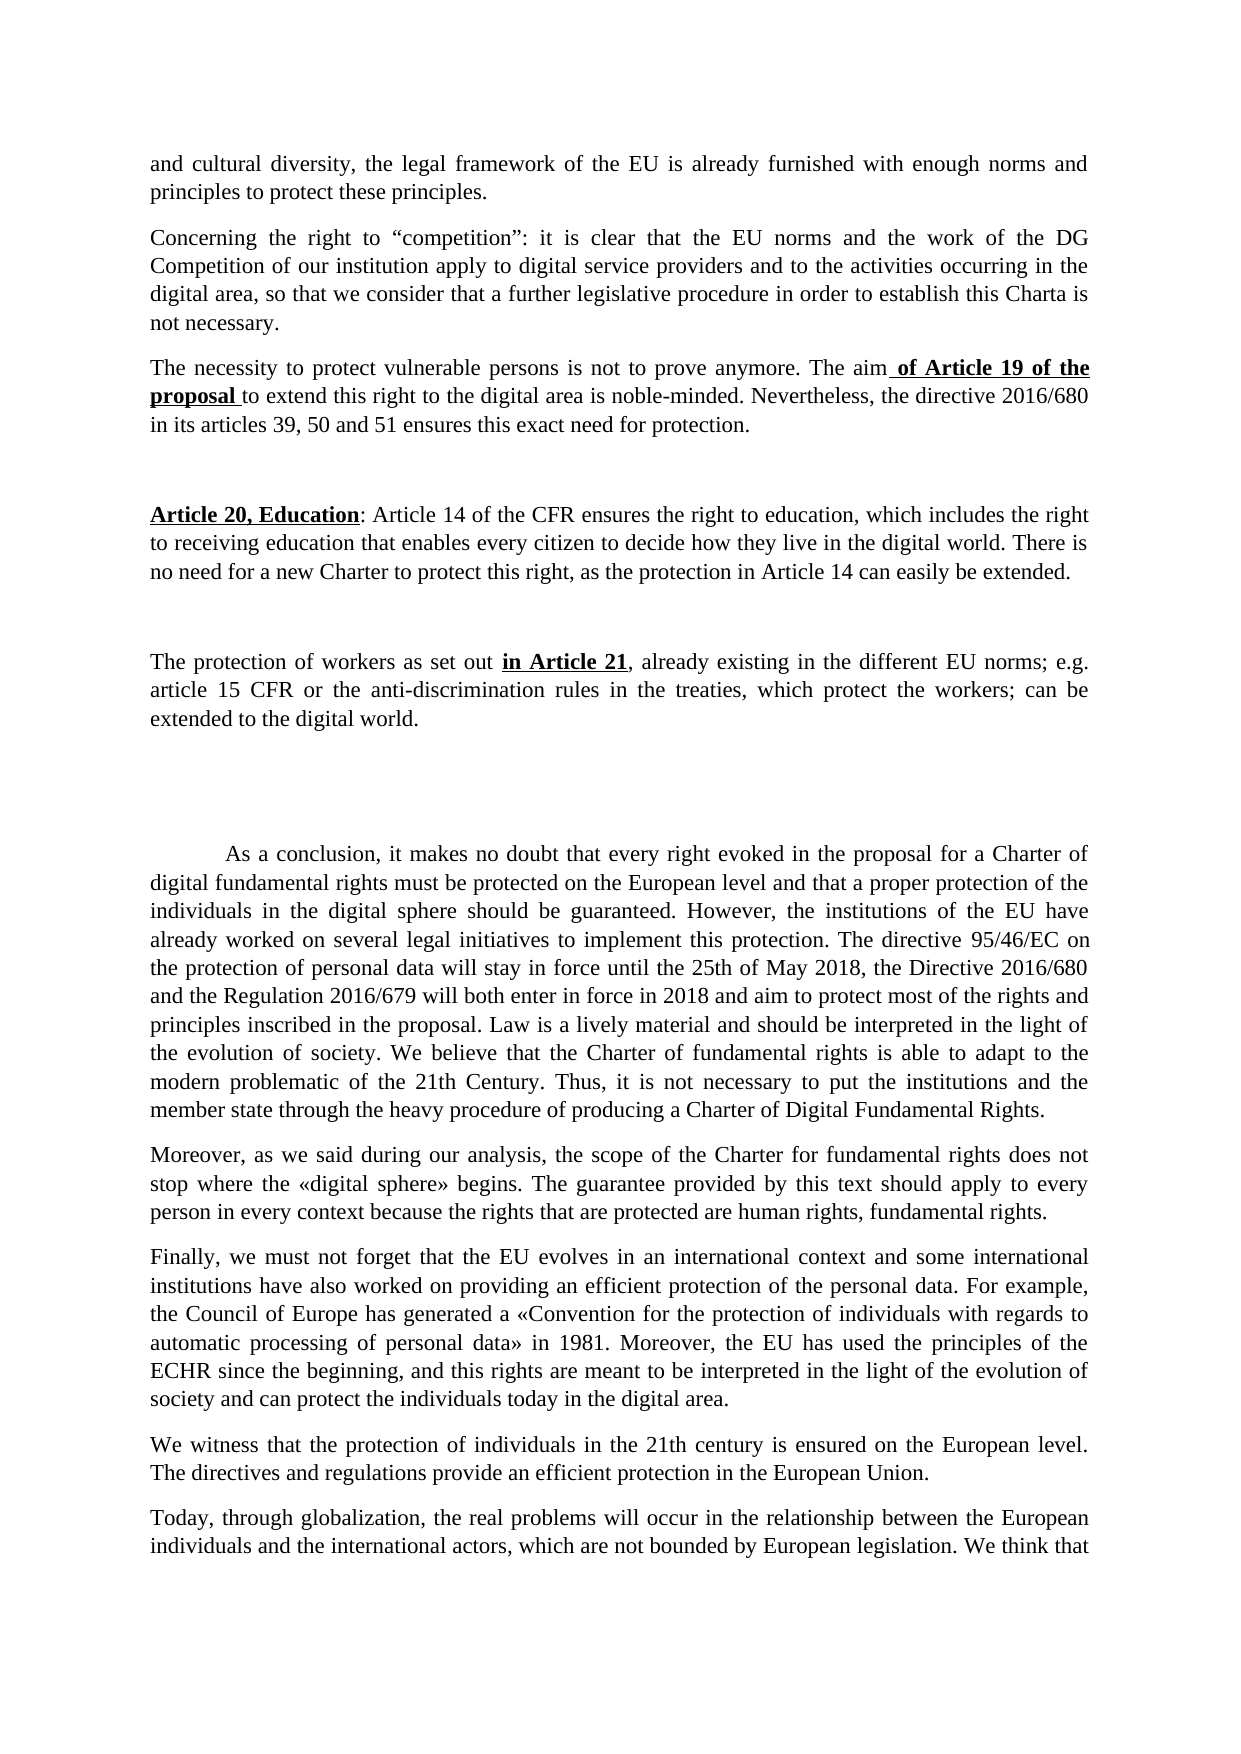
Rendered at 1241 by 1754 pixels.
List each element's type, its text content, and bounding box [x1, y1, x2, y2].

text The protection of workers as set out in Article 21, already existing in the different EU norms; e.g. article 15 CFR or the anti-discrimination rules in the treaties, which protect the workers; can be extended to the digital world. [150, 648, 1090, 731]
text Finally, we must not forget that the EU evolves in an international context and some international institutions have also worked on providing an efficient protection of the personal data. For example, the Council of Europe has generated a «Convention for the protection of individuals with regards to automatic processing of personal data» in 1981. Moreover, the EU has used the principles of the ECHR since the beginning, and this rights are meant to be interpreted in the light of the evolution of society and can protect the individuals today in the digital area. [150, 1243, 1090, 1412]
text Concerning the right to “competition”: it is clear that the EU norms and the work of the DG Competition of our institution apply to digital service providers and to the activities occurring in the digital area, so that we consider that a further legislative procedure in order to establish this Charta is not necessary. [150, 223, 1090, 335]
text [150, 150, 1090, 205]
text We witness that the protection of individuals in the 21th century is ensured on the European level. The directives and regulations provide an efficient protection in the European Union. [150, 1431, 1090, 1485]
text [150, 1504, 1090, 1559]
text Moreover, as we said during our analysis, the scope of the Charter for fundamental rights does not stop where the «digital sphere» begins. The guarantee provided by this text should apply to every person in every context because the rights that are protected are human rights, fundamental rights. [150, 1141, 1090, 1224]
text As a conclusion, it makes no doubt that every right evoked in the proposal for a Charter of digital fundamental rights must be protected on the European level and that a proper protection of the individuals in the digital sphere should be guaranteed. However, the institutions of the EU have already worked on several legal initiatives to implement this protection. The directive 95/46/EC on the protection of personal data will stay in force until the 25th of May 2018, the Directive 2016/680 and the Regulation 2016/679 will both enter in force in 2018 and aim to protect most of the rights and principles inscribed in the proposal. Law is a lively material and should be interpreted in the light of the evolution of society. We believe that the Charter of fundamental rights is able to adapt to the modern problematic of the 21th Century. Thus, it is not necessary to put the institutions and the member state through the heavy procedure of producing a Charter of Digital Fundamental Rights. [150, 840, 1090, 1123]
text The necessity to protect vulnerable persons is not to prove anymore. The aim of Article 19 of the proposal to extend this right to the digital area is noble-minded. Nevertheless, the directive 2016/680 in its articles 39, 50 and 51 ensures this exact need for protection. [150, 354, 1090, 437]
text Article 20, Education: Article 14 of the CFR ensures the right to education, which includes the right to receiving education that enables every citizen to decide how they live in the digital world. There is no need for a new Charter to protect this right, as the protection in Article 14 can easily be extended. [150, 501, 1090, 584]
